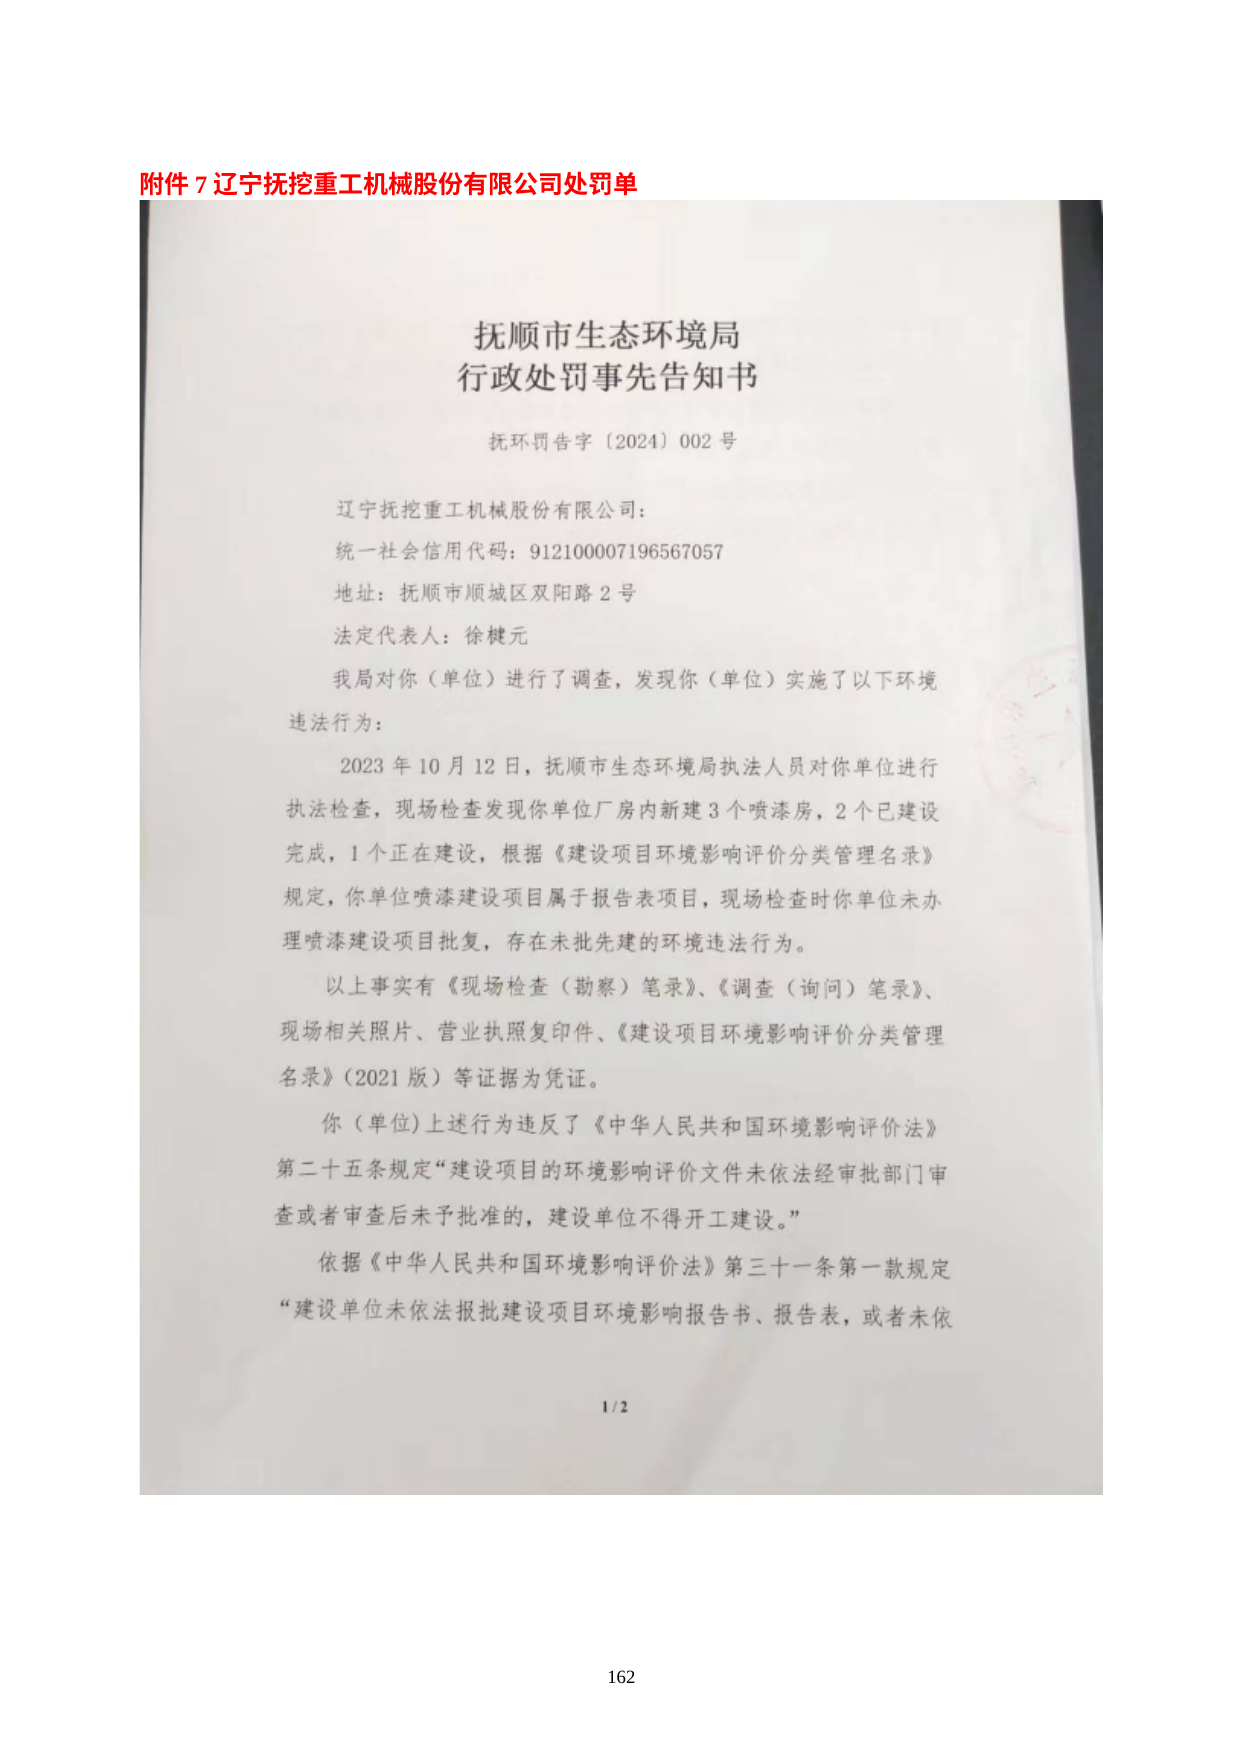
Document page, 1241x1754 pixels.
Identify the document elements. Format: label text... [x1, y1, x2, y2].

text 附件7 辽宁抚挖重工机械股份有限公司处罚单 [139, 164, 1103, 200]
picture [139, 200, 1103, 1495]
